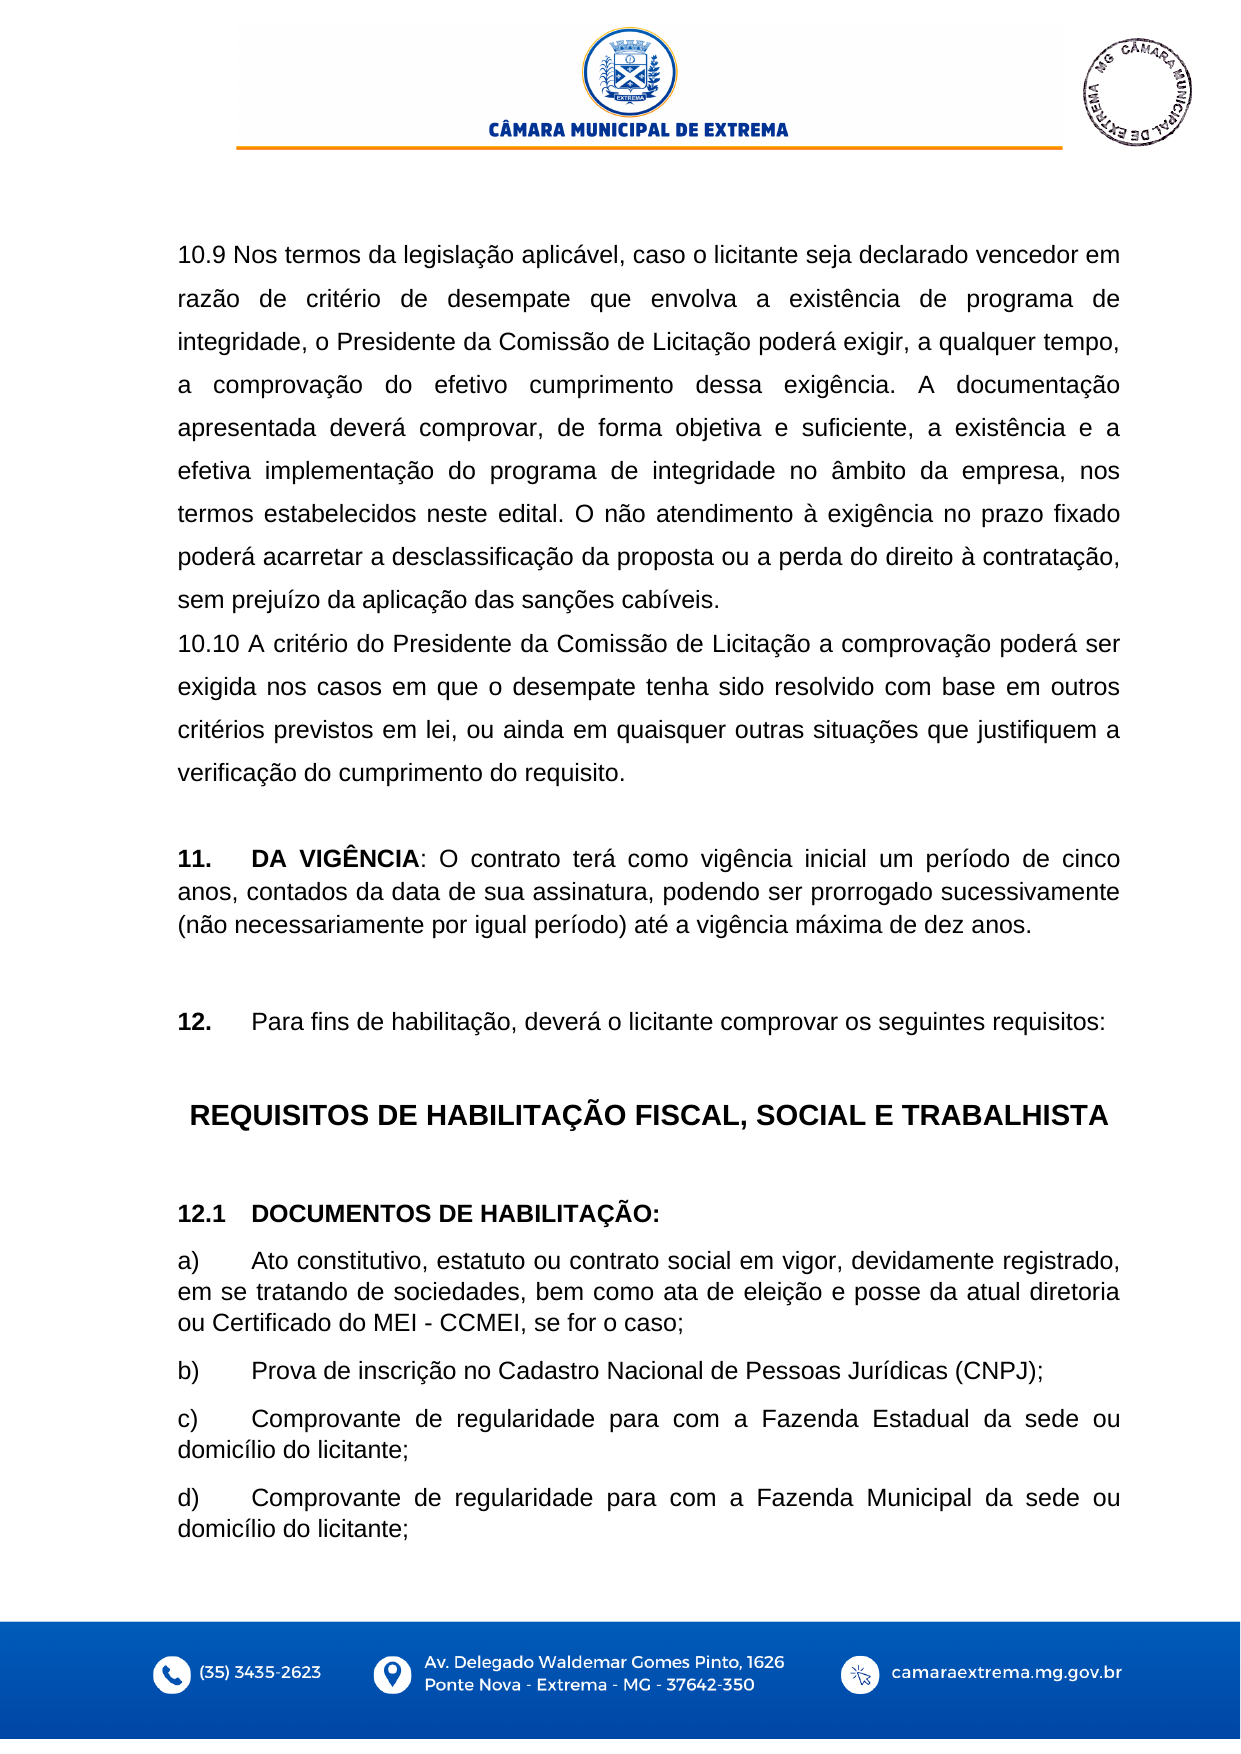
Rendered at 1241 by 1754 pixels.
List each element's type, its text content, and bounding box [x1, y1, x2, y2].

text b) Prova de inscrição no Cadastro Nacional de Pessoas Jurídicas (CNPJ); [177, 1356, 1122, 1385]
picture [236, 21, 1063, 156]
list Para fins de habilitação, deverá o licitante comprovar os seguintes requisitos: [177, 1007, 1122, 1036]
text a) Ato constitutivo, estatuto ou contrato social em vigor, devidamente registrado, em se tratando de sociedades, bem como ata de eleição e posse da atual diretoria ou Certificado do MEI - CCMEI, se for o caso; [177, 1246, 1122, 1337]
text 12.1 DOCUMENTOS DE HABILITAÇÃO: [177, 1199, 1122, 1227]
text REQUISITOS DE HABILITAÇÃO FISCAL, SOCIAL E TRABALHISTA [177, 1098, 1122, 1132]
picture [1077, 30, 1198, 159]
text 10.9 Nos termos da legislação aplicável, caso o licitante seja declarado vencedor em razão de critério de desempate que envolva a existência de programa de integridade, o Presidente da Comissão de Licitação poderá exigir, a qualquer tempo, a comprovação do efetivo cumprimento dessa exigência. A documentação apresentada deverá comprovar, de forma objetiva e suficiente, a existência e a efetiva implementação do programa de integridade no âmbito da empresa, nos termos estabelecidos neste edital. O não atendimento à exigência no prazo fixado poderá acarretar a desclassificação da proposta ou a perda do direito à contratação, sem prejuízo da aplicação das sanções cabíveis. [177, 241, 1122, 614]
text c) Comprovante de regularidade para com a Fazenda Estadual da sede ou domicílio do licitante; [177, 1404, 1122, 1464]
list DA VIGÊNCIA: O contrato terá como vigência inicial um período de cinco anos, contados da data de sua assinatura, podendo ser prorrogado sucessivamente (não necessariamente por igual período) até a vigência máxima de dez anos. [177, 844, 1122, 939]
text 10.10 A critério do Presidente da Comissão de Licitação a comprovação poderá ser exigida nos casos em que o desempate tenha sido resolvido com base em outros critérios previstos em lei, ou ainda em quaisquer outras situações que justifiquem a verificação do cumprimento do requisito. [177, 629, 1122, 787]
picture [0, 1619, 1241, 1739]
text d) Comprovante de regularidade para com a Fazenda Municipal da sede ou domicílio do licitante; [177, 1483, 1122, 1542]
